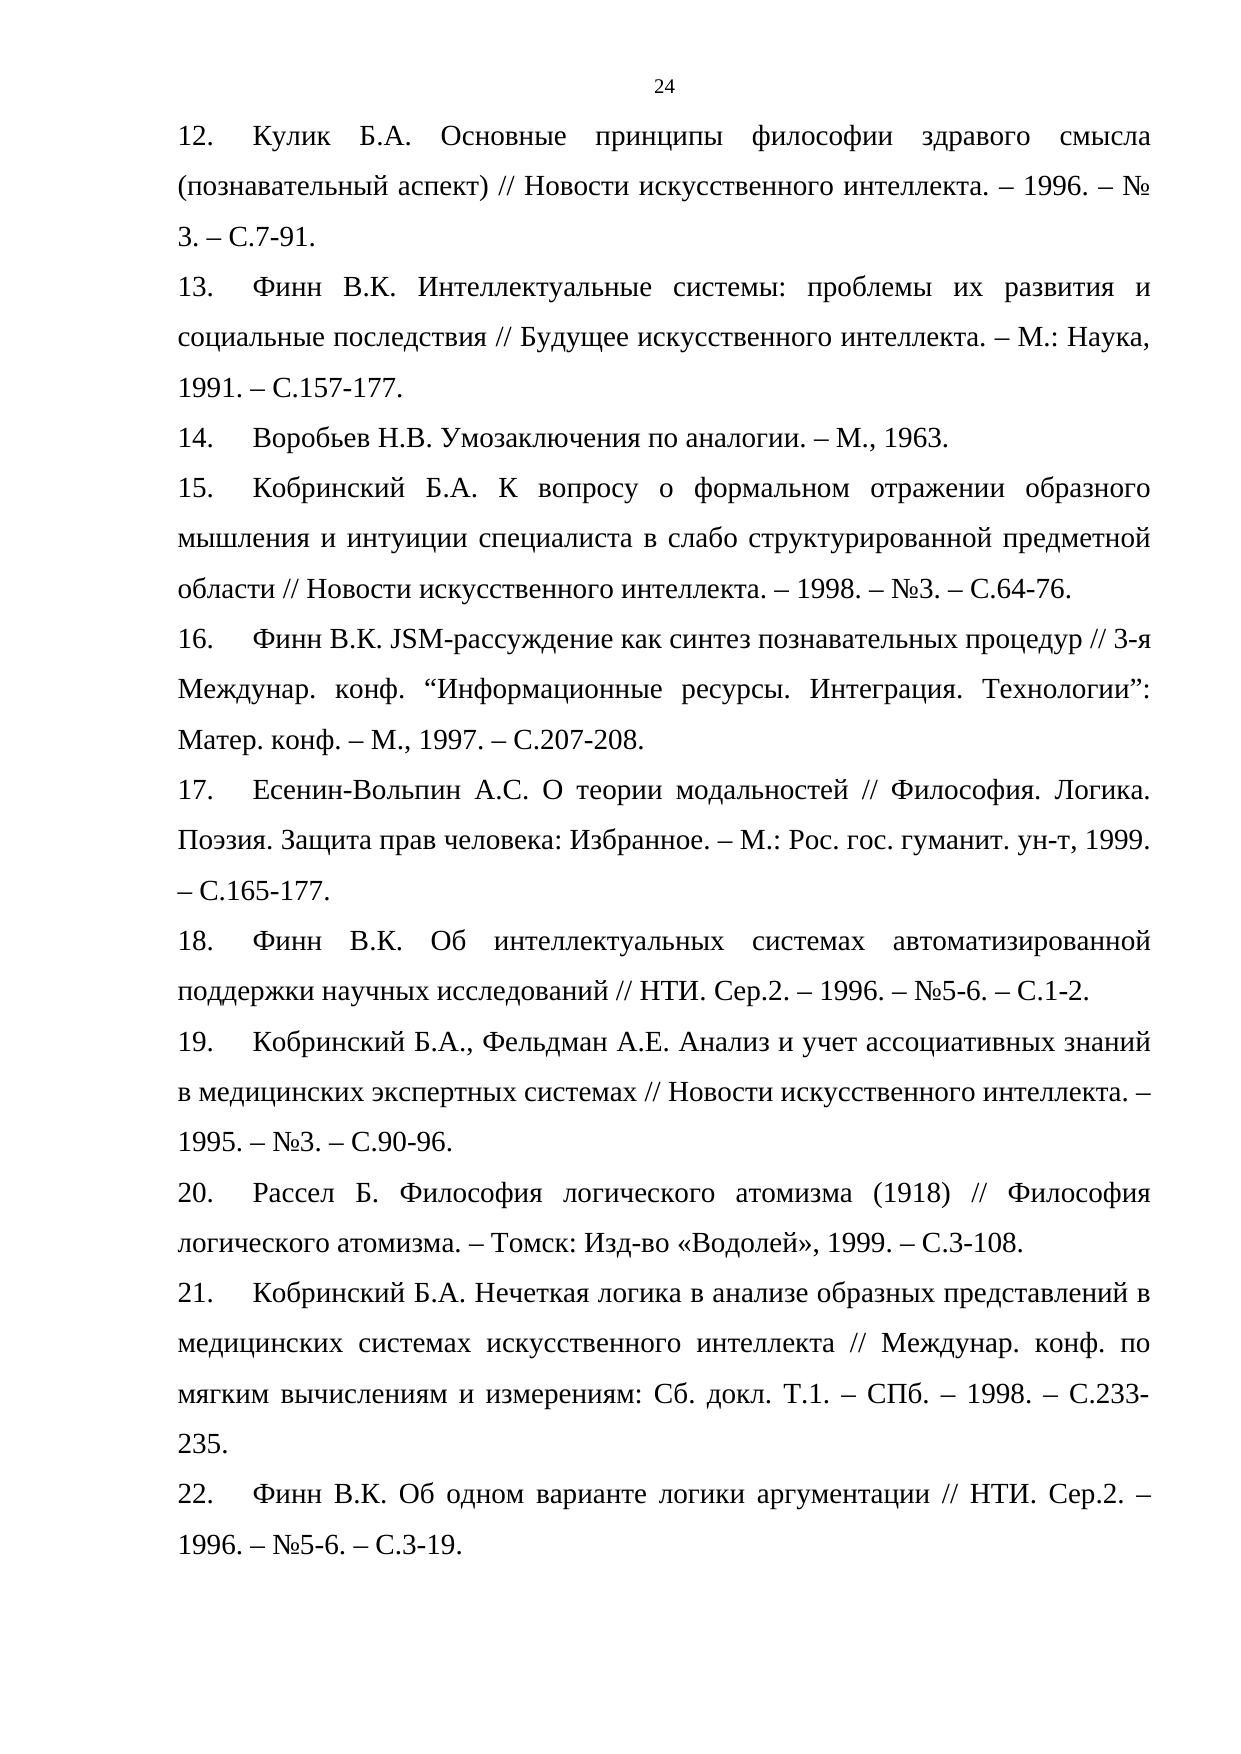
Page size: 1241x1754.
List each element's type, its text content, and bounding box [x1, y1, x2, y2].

list Воробьев Н.В. Умозаключения по аналогии. – М., 1963. [177, 420, 1152, 453]
list Кобринский Б.А. Нечеткая логика в анализе образных представлений в медицинских системах искусственного интеллекта // Междунар. конф. по мягким вычислениям и измерениям: Сб. докл. Т.1. – СПб. – 1998. – С.233-235. [177, 1275, 1152, 1460]
list Финн В.К. Об одном варианте логики аргументации // НТИ. Сер.2. – 1996. – №5-6. – С.3-19. [177, 1477, 1152, 1560]
list Рассел Б. Философия логического атомизма (1918) // Философия логического атомизма. – Томск: Изд-во «Водолей», 1999. – С.3-108. [177, 1175, 1152, 1258]
list Кобринский Б.А., Фельдман А.Е. Анализ и учет ассоциативных знаний в медицинских экспертных системах // Новости искусственного интеллекта. –1995. – №3. – С.90-96. [177, 1024, 1152, 1158]
list Финн В.К. Об интеллектуальных системах автоматизированной поддержки научных исследований // НТИ. Сер.2. – 1996. – №5-6. – С.1-2. [177, 923, 1152, 1007]
list Финн В.К. JSM-рассуждение как синтез познавательных процедур // 3-я Междунар. конф. “Информационные ресурсы. Интеграция. Технологии”: Матер. конф. – М., 1997. – С.207-208. [177, 621, 1152, 755]
list Есенин-Вольпин А.С. О теории модальностей // Философия. Логика. Поэзия. Защита прав человека: Избранное. – М.: Рос. гос. гуманит. ун-т, 1999. – С.165-177. [177, 772, 1152, 906]
list Кулик Б.А. Основные принципы философии здравого смысла (познавательный аспект) // Новости искусственного интеллекта. – 1996. – № 3. – С.7-91. [177, 118, 1152, 252]
list Кобринский Б.А. К вопросу о формальном отражении образного мышления и интуиции специалиста в слабо структурированной предметной области // Новости искусственного интеллекта. – 1998. – №3. – С.64-76. [177, 470, 1152, 604]
list Финн В.К. Интеллектуальные системы: проблемы их развития и социальные последствия // Будущее искусственного интеллекта. – М.: Наука, 1991. – С.157-177. [177, 269, 1152, 403]
